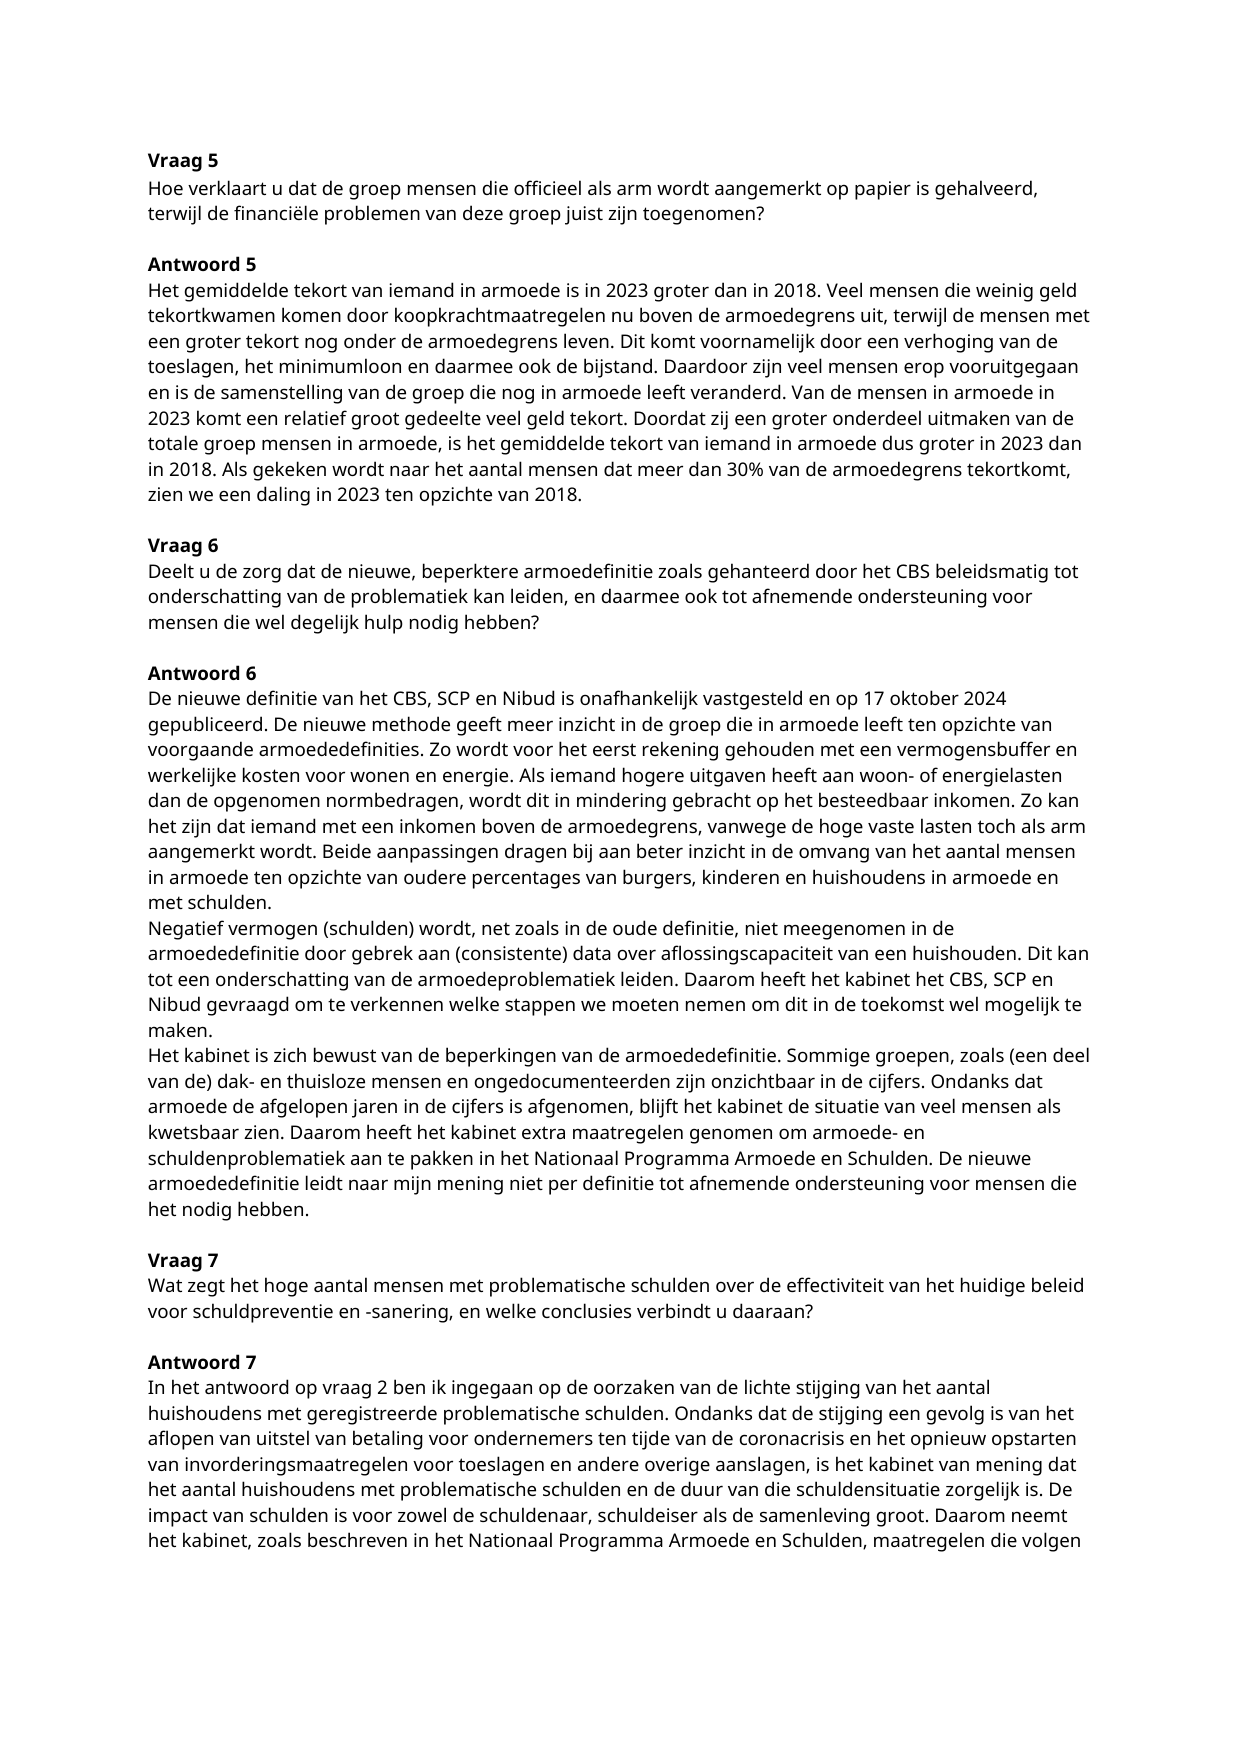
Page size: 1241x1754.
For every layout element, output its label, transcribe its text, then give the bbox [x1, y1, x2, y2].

text Hoe verklaart u dat de groep mensen die officieel als arm wordt aangemerkt op papier is gehalveerd, terwijl de financiële problemen van deze groep juist zijn toegenomen? [148, 175, 1093, 226]
text Het gemiddelde tekort van iemand in armoede is in 2023 groter dan in 2018. Veel mensen die weinig geld tekortkwamen komen door koopkrachtmaatregelen nu boven de armoedegrens uit, terwijl de mensen met een groter tekort nog onder de armoedegrens leven. Dit komt voornamelijk door een verhoging van de toeslagen, het minimumloon en daarmee ook de bijstand. Daardoor zijn veel mensen erop vooruitgegaan en is de samenstelling van de groep die nog in armoede leeft veranderd. Van de mensen in armoede in 2023 komt een relatief groot gedeelte veel geld tekort. Doordat zij een groter onderdeel uitmaken van de totale groep mensen in armoede, is het gemiddelde tekort van iemand in armoede dus groter in 2023 dan in 2018. Als gekeken wordt naar het aantal mensen dat meer dan 30% van de armoedegrens tekortkomt, zien we een daling in 2023 ten opzichte van 2018. [148, 277, 1093, 507]
text Antwoord 6 [148, 660, 1093, 686]
text Wat zegt het hoge aantal mensen met problematische schulden over de effectiviteit van het huidige beleid voor schuldpreventie en -sanering, en welke conclusies verbindt u daaraan? [148, 1272, 1093, 1323]
text Negatief vermogen (schulden) wordt, net zoals in de oude definitie, niet meegenomen in de armoededefinitie door gebrek aan (consistente) data over aflossingscapaciteit van een huishouden. Dit kan tot een onderschatting van de armoedeproblematiek leiden. Daarom heeft het kabinet het CBS, SCP en Nibud gevraagd om te verkennen welke stappen we moeten nemen om dit in de toekomst wel mogelijk te maken. [148, 915, 1093, 1043]
text Deelt u de zorg dat de nieuwe, beperktere armoedefinitie zoals gehanteerd door het CBS beleidsmatig tot onderschatting van de problematiek kan leiden, en daarmee ook tot afnemende ondersteuning voor mensen die wel degelijk hulp nodig hebben? [148, 558, 1093, 634]
text De nieuwe definitie van het CBS, SCP en Nibud is onafhankelijk vastgesteld en op 17 oktober 2024 gepubliceerd. De nieuwe methode geeft meer inzicht in de groep die in armoede leeft ten opzichte van voorgaande armoededefinities. Zo wordt voor het eerst rekening gehouden met een vermogensbuffer en werkelijke kosten voor wonen en energie. Als iemand hogere uitgaven heeft aan woon- of energielasten dan de opgenomen normbedragen, wordt dit in mindering gebracht op het besteedbaar inkomen. Zo kan het zijn dat iemand met een inkomen boven de armoedegrens, vanwege de hoge vaste lasten toch als arm aangemerkt wordt. Beide aanpassingen dragen bij aan beter inzicht in de omvang van het aantal mensen in armoede ten opzichte van oudere percentages van burgers, kinderen en huishoudens in armoede en met schulden. [148, 686, 1093, 915]
text Vraag 7 [148, 1247, 1093, 1272]
text Het kabinet is zich bewust van de beperkingen van de armoededefinitie. Sommige groepen, zoals (een deel van de) dak- en thuisloze mensen en ongedocumenteerden zijn onzichtbaar in de cijfers. Ondanks dat armoede de afgelopen jaren in de cijfers is afgenomen, blijft het kabinet de situatie van veel mensen als kwetsbaar zien. Daarom heeft het kabinet extra maatregelen genomen om armoede- en schuldenproblematiek aan te pakken in het Nationaal Programma Armoede en Schulden. De nieuwe armoededefinitie leidt naar mijn mening niet per definitie tot afnemende ondersteuning voor mensen die het nodig hebben. [148, 1043, 1093, 1221]
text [148, 1374, 1093, 1553]
text Antwoord 5 [148, 252, 1093, 277]
text Vraag 5 [148, 148, 1093, 173]
text Antwoord 7 [148, 1349, 1093, 1374]
text Vraag 6 [148, 532, 1093, 558]
